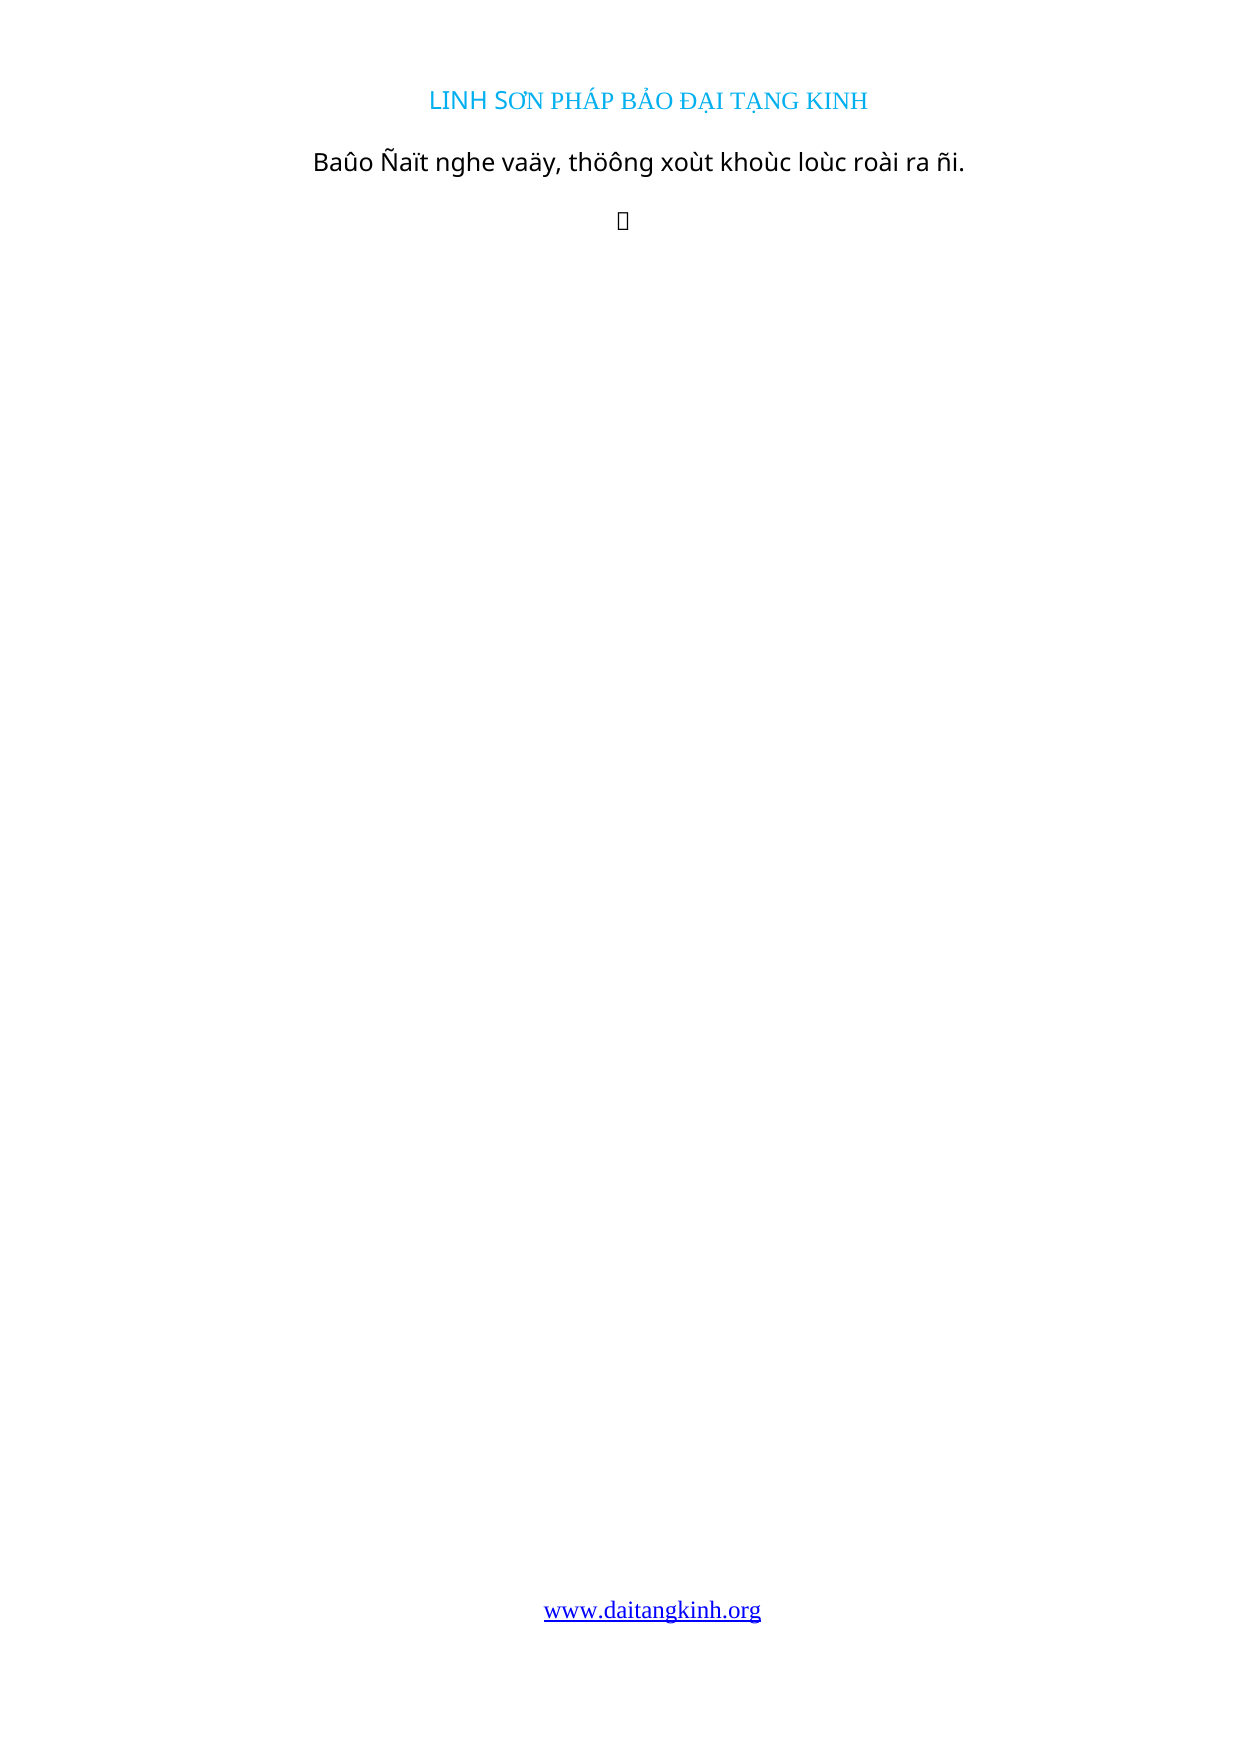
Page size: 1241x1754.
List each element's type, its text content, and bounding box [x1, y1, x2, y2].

text www.daitangkinh.org [466, 1595, 838, 1624]
text  [181, 204, 1065, 238]
text Baûo Ñaït nghe vaäy, thöông xoùt khoùc loùc roài ra ñi. [313, 145, 1065, 179]
